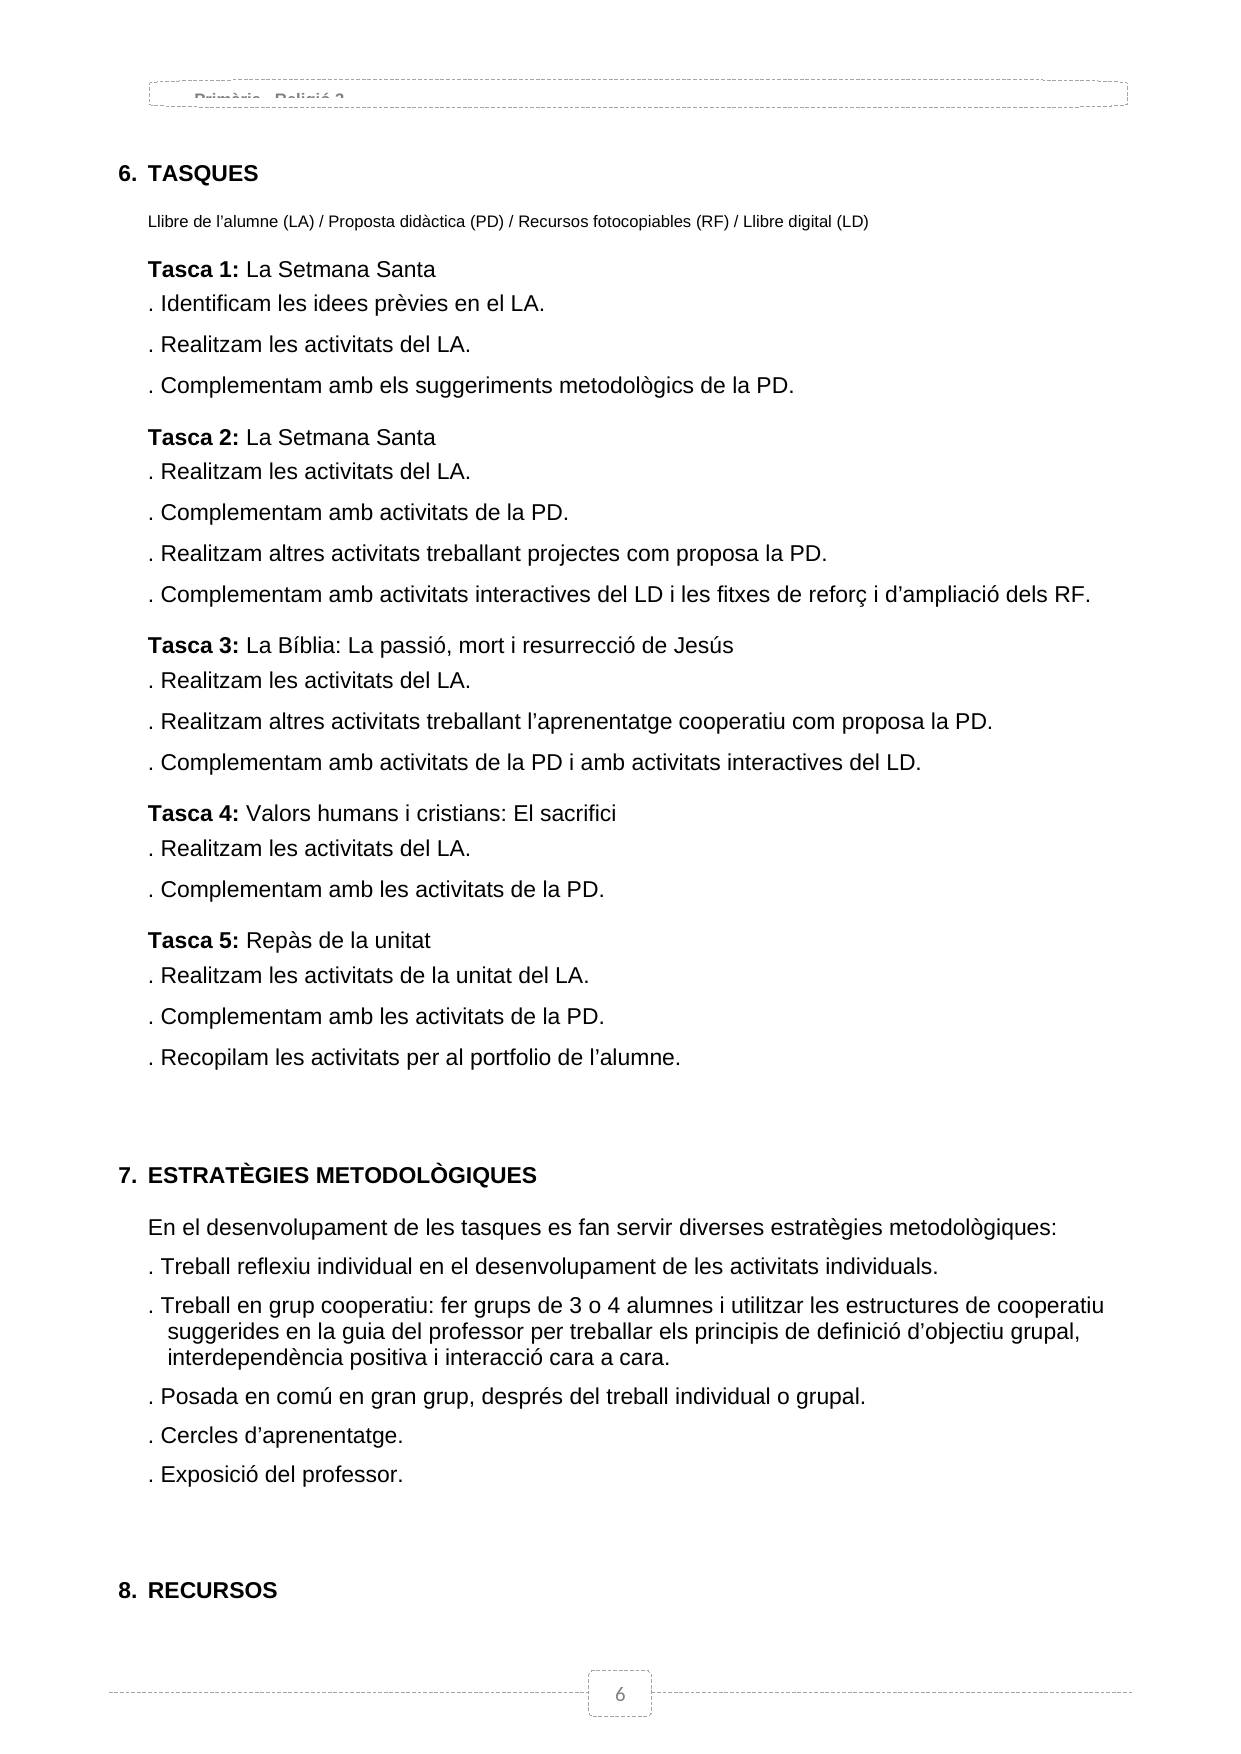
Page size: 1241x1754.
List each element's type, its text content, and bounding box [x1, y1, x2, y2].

text . Posada en comú en gran grup, després del treball individual o grupal. [148, 1383, 1122, 1409]
text . Treball reflexiu individual en el desenvolupament de les activitats individuals. [148, 1253, 1122, 1279]
subtitle 8. RECURSOS [118, 1577, 1122, 1604]
text Tasca 5: Repàs de la unitat [148, 927, 1122, 954]
text . Exposició del professor. [148, 1461, 1122, 1487]
text . Complementam amb activitats de la PD. [148, 499, 1122, 526]
text . Realitzam les activitats del LA. [148, 331, 1122, 358]
text . Cercles d’aprenentatge. [148, 1422, 1122, 1448]
text Tasca 3: La Bíblia: La passió, mort i resurrecció de Jesús [148, 632, 1122, 659]
text . Complementam amb activitats interactives del LD i les fitxes de reforç i d’ampliació dels RF. [148, 581, 1122, 607]
text . Complementam amb les activitats de la PD. [148, 1003, 1122, 1029]
text . Realitzam altres activitats treballant l’aprenentatge cooperatiu com proposa la PD. [148, 708, 1122, 734]
text . Complementam amb activitats de la PD i amb activitats interactives del LD. [148, 749, 1122, 775]
text . Recopilam les activitats per al portfolio de l’alumne. [148, 1044, 1122, 1070]
text Llibre de l’alumne (LA) / Proposta didàctica (PD) / Recursos fotocopiables (RF) / Llibre digital (LD) [148, 211, 1122, 231]
text . Treball en grup cooperatiu: fer grups de 3 o 4 alumnes i utilitzar les estructures de cooperatiu suggerides en la guia del professor per treballar els principis de definició d’objectiu grupal, interdependència positiva i interacció cara a cara. [148, 1292, 1122, 1371]
text . Complementam amb les activitats de la PD. [148, 876, 1122, 902]
text . Identificam les idees prèvies en el LA. [148, 290, 1122, 317]
text . Realitzam les activitats del LA. [148, 667, 1122, 693]
text Tasca 1: La Setmana Santa [148, 256, 1122, 282]
subtitle 7. ESTRATÈGIES METODOLÒGIQUES [118, 1162, 1122, 1189]
text . Realitzam les activitats del LA. [148, 835, 1122, 861]
text . Realitzam altres activitats treballant projectes com proposa la PD. [148, 540, 1122, 566]
text . Realitzam les activitats de la unitat del LA. [148, 962, 1122, 988]
subtitle 6. TASQUES [118, 160, 1122, 186]
text Tasca 4: Valors humans i cristians: El sacrifici [148, 800, 1122, 827]
text . Complementam amb els suggeriments metodològics de la PD. [148, 372, 1122, 398]
text Tasca 2: La Setmana Santa [148, 423, 1122, 450]
text En el desenvolupament de les tasques es fan servir diverses estratègies metodològiques: [148, 1214, 1122, 1240]
text . Realitzam les activitats del LA. [148, 458, 1122, 484]
